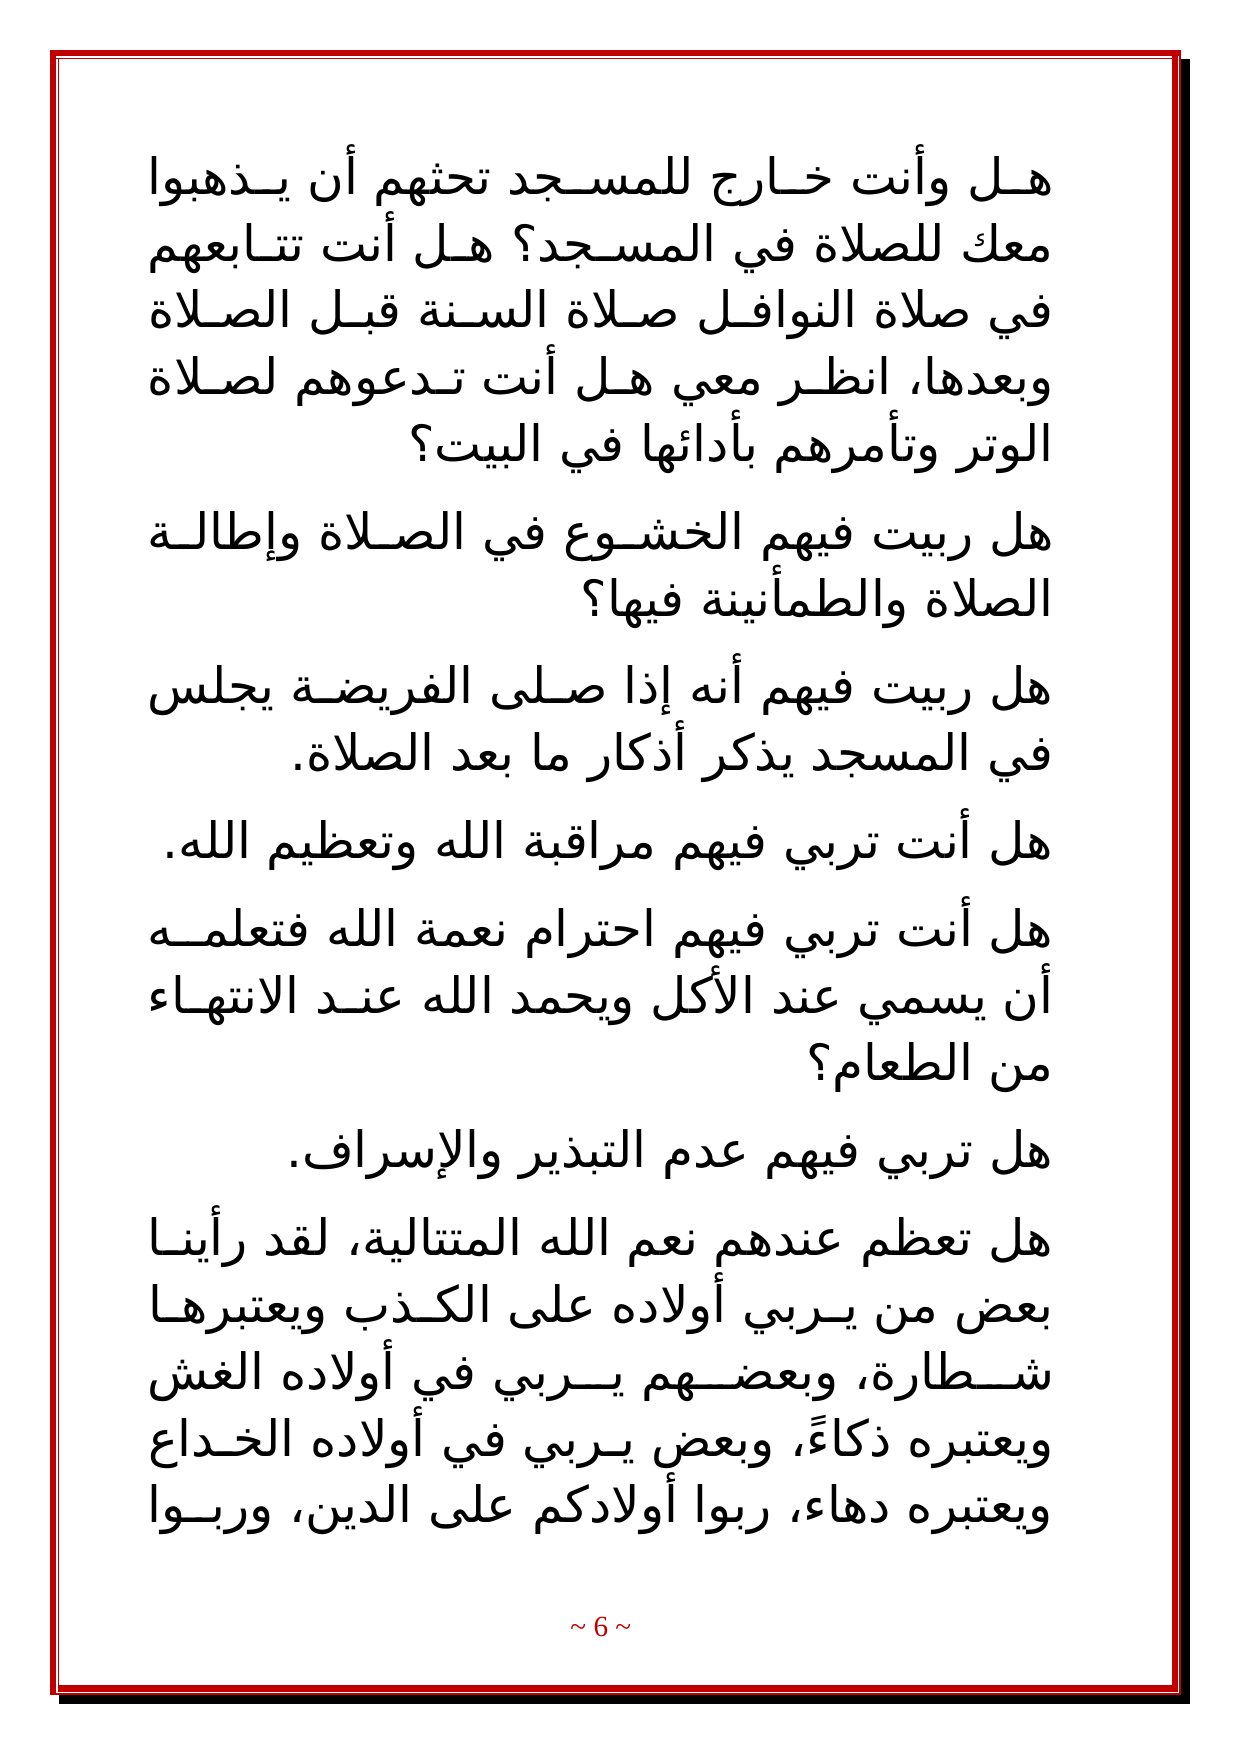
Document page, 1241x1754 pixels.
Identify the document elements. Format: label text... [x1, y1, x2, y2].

text هل أنت تربي فيهم احترام نعمة الله فتعلمه أن يسمي عند الأكل ويحمد الله عند الانتهاء من الطعام؟ [148, 900, 1054, 1092]
text هل وأنت خارج للمسجد تحثهم أن يذهبوا معك للصلاة في المسجد؟ هل أنت تتابعهم في صلاة النوافل صلاة السنة قبل الصلاة وبعدها، انظر معي هل أنت تدعوهم لصلاة الوتر وتأمرهم بأدائها في البيت؟ [148, 148, 1054, 473]
text هل أنت تربي فيهم مراقبة الله وتعظيم الله. [148, 812, 1054, 870]
text هل تربي فيهم عدم التبذير والإسراف. [148, 1121, 1054, 1179]
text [148, 1209, 1054, 1535]
text هل ربيت فيهم أنه إذا صلى الفريضة يجلس في المسجد يذكر أذكار ما بعد الصلاة. [148, 657, 1054, 783]
text هل ربيت فيهم الخشوع في الصلاة وإطالة الصلاة والطمأنينة فيها؟ [148, 503, 1054, 628]
